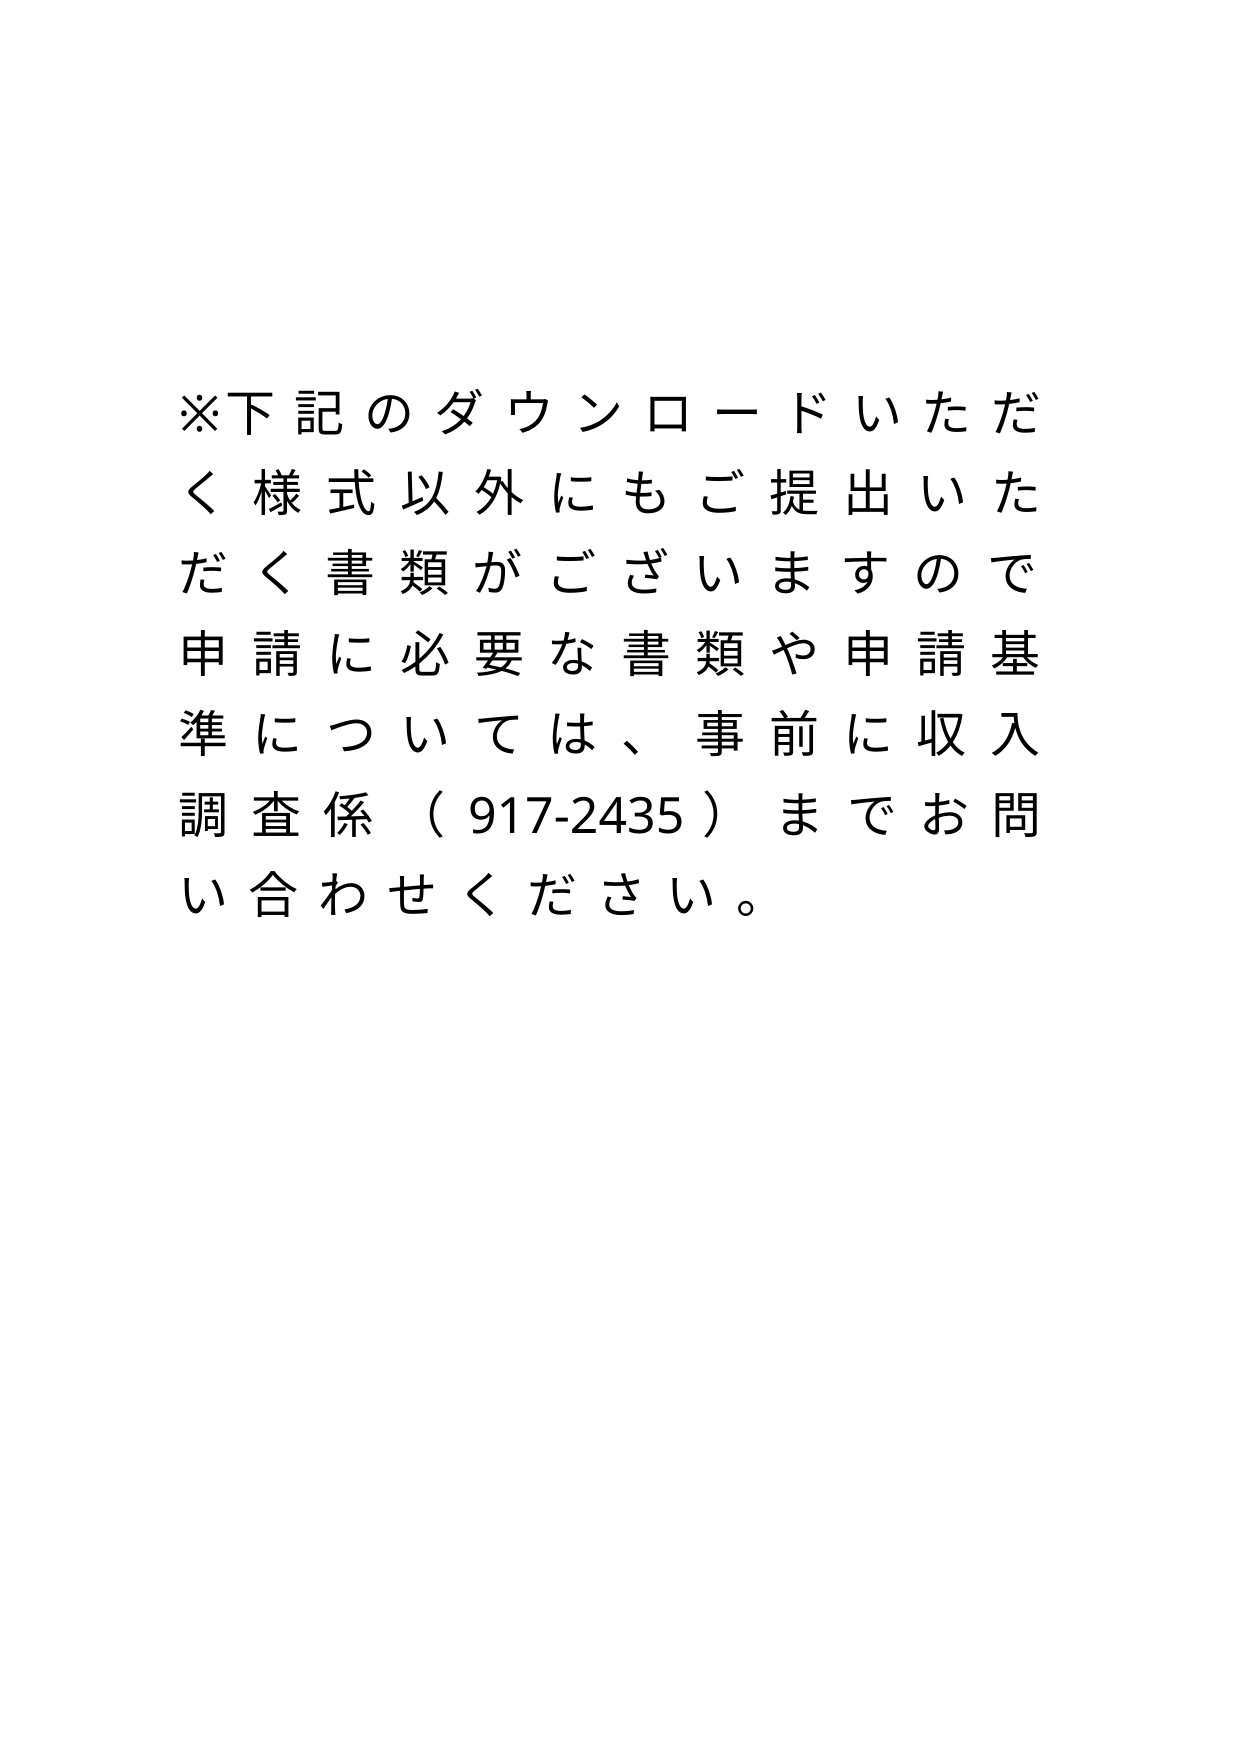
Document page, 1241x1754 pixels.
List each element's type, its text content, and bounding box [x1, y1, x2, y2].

text ※下記のダウンロードいただく様式以外にもご提出いただく書類がございますので、申請に必要な書類や申請基準については、事前に収入調査係（917-2435）までお問い合わせください。 [179, 369, 1061, 932]
